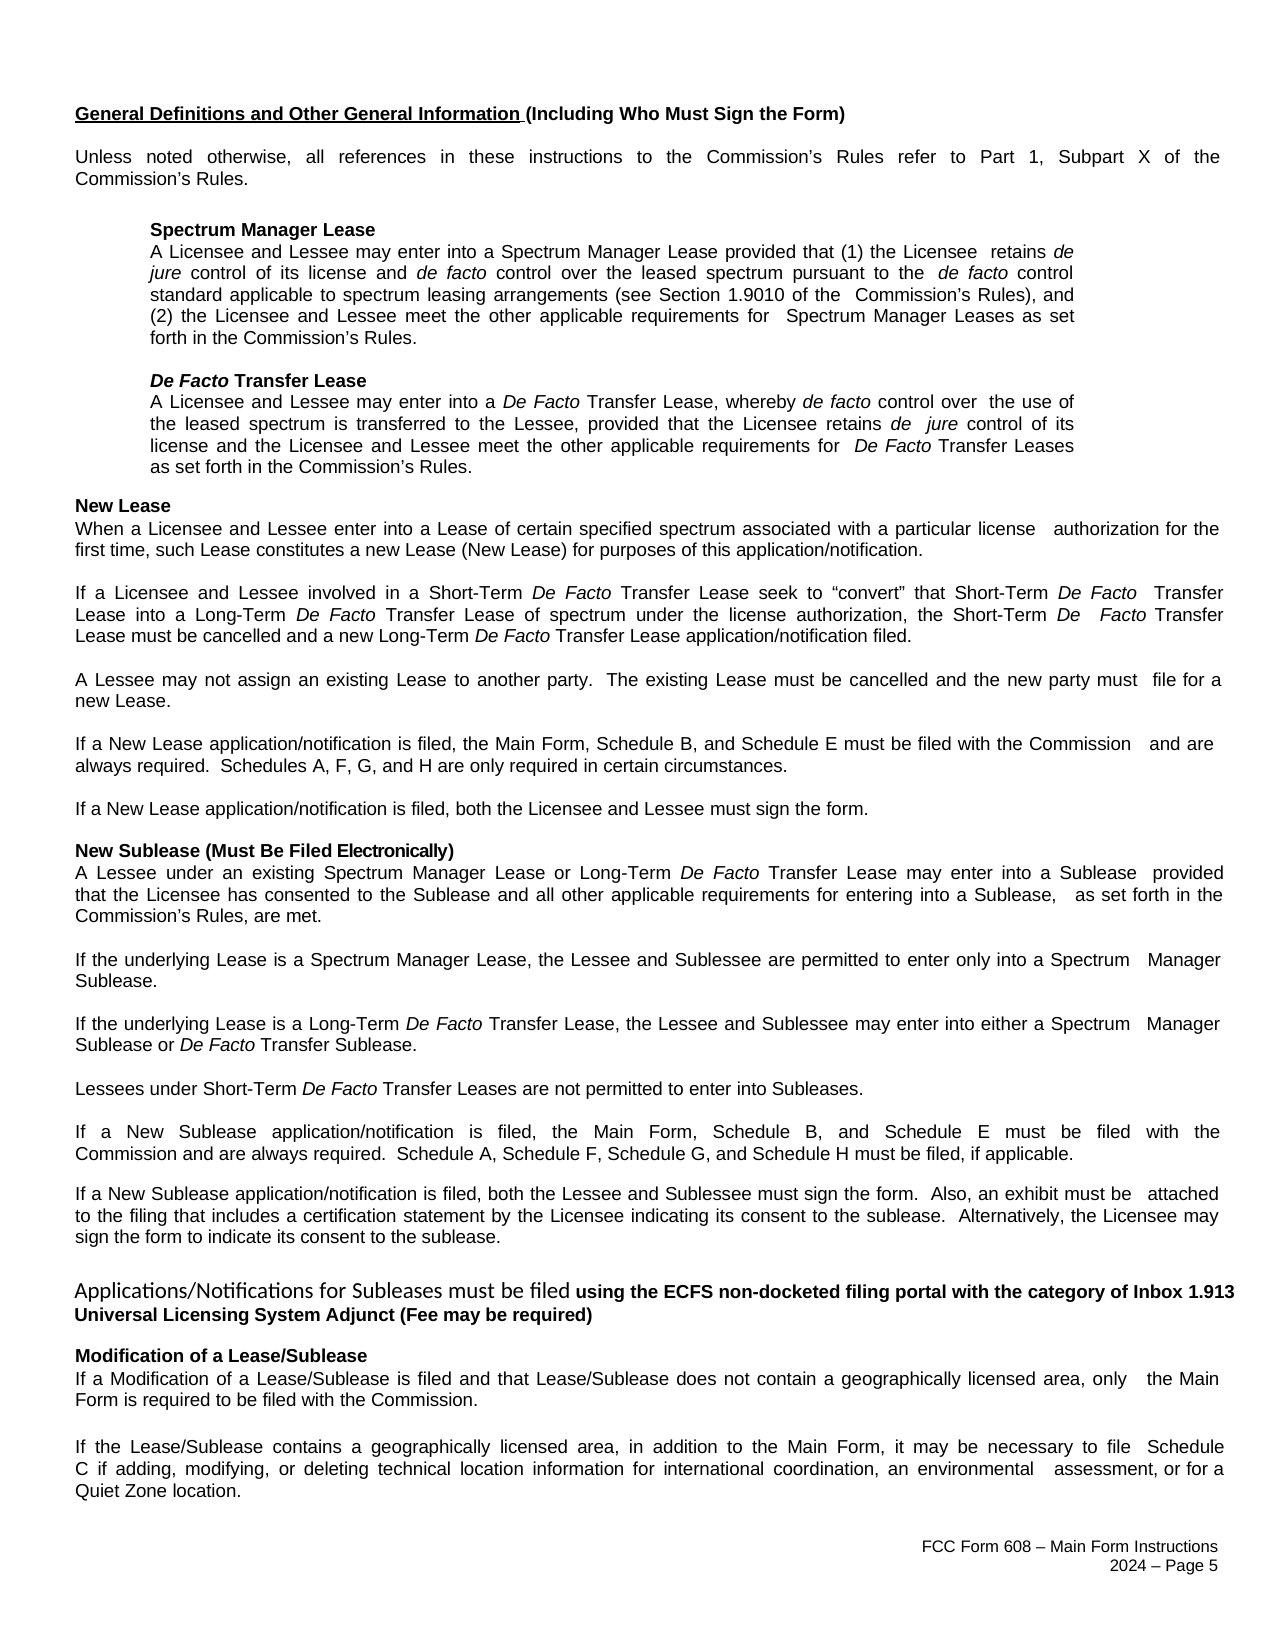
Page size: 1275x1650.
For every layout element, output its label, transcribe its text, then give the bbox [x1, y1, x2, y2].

text If a New Sublease application/notification is filed, both the Lessee and Sublessee must sign the form. Also, an exhibit must be attached to the filing that includes a certification statement by the Licensee indicating its consent to the sublease. Alternatively, the Licensee may sign the form to indicate its consent to the sublease. [75, 1184, 1220, 1247]
text Unless noted otherwise, all references in these instructions to the Commission’s Rules refer to Part 1, Subpart X of the Commission’s Rules. [75, 147, 1221, 189]
text When a Licensee and Lessee enter into a Lease of certain specified spectrum associated with a particular license authorization for the first time, such Lease constitutes a new Lease (New Lease) for purposes of this application/notification. [75, 517, 1220, 561]
subtitle Spectrum Manager Lease [150, 218, 1248, 240]
text Lessees under Short-Term De Facto Transfer Leases are not permitted to enter into Subleases. [75, 1077, 1248, 1099]
text If a Licensee and Lessee involved in a Short-Term De Facto Transfer Lease seek to “convert” that Short-Term De Facto Transfer Lease into a Long-Term De Facto Transfer Lease of spectrum under the license authorization, the Short-Term De Facto Transfer Lease must be cancelled and a new Long-Term De Facto Transfer Lease application/notification filed. [75, 582, 1225, 646]
text A Licensee and Lessee may enter into a De Facto Transfer Lease, whereby de facto control over the use of the leased spectrum is transferred to the Lessee, provided that the Licensee retains de jure control of its license and the Licensee and Lessee meet the other applicable requirements for De Facto Transfer Leases as set forth in the Commission’s Rules. [150, 391, 1075, 478]
text If a New Lease application/notification is filed, both the Licensee and Lessee must sign the form. [75, 798, 1248, 819]
text If the Lease/Sublease contains a geographically licensed area, in addition to the Main Form, it may be necessary to file Schedule C if adding, modifying, or deleting technical location information for international coordination, an environmental assessment, or for a Quiet Zone location. [75, 1436, 1225, 1501]
text If a Modification of a Lease/Sublease is filed and that Lease/Sublease does not contain a geographically licensed area, only the Main Form is required to be filed with the Commission. [75, 1368, 1221, 1411]
subtitle Modification of a Lease/Sublease [75, 1345, 1248, 1367]
text A Lessee may not assign an existing Lease to another party. The existing Lease must be cancelled and the new party must file for a new Lease. [75, 669, 1221, 711]
text If the underlying Lease is a Long-Term De Facto Transfer Lease, the Lessee and Sublessee may enter into either a Spectrum Manager Sublease or De Facto Transfer Sublease. [75, 1013, 1221, 1056]
text A Licensee and Lessee may enter into a Spectrum Manager Lease provided that (1) the Licensee retains de jure control of its license and de facto control over the leased spectrum pursuant to the de facto control standard applicable to spectrum leasing arrangements (see Section 1.9010 of the Commission’s Rules), and (2) the Licensee and Lessee meet the other applicable requirements for Spectrum Manager Leases as set forth in the Commission’s Rules. [150, 241, 1074, 348]
subtitle General Definitions and Other General Information (Including Who Must Sign the Form) [75, 103, 1219, 124]
text If a New Lease application/notification is filed, the Main Form, Schedule B, and Schedule E must be filed with the Commission and are always required. Schedules A, F, G, and H are only required in certain circumstances. [75, 733, 1216, 776]
text A Lessee under an existing Spectrum Manager Lease or Long-Term De Facto Transfer Lease may enter into a Sublease provided that the Licensee has consented to the Sublease and all other applicable requirements for entering into a Sublease, as set forth in the Commission’s Rules, are met. [75, 862, 1224, 927]
subtitle New Sublease (Must Be Filed Electronically) [75, 840, 1248, 862]
text If a New Sublease application/notification is filed, the Main Form, Schedule B, and Schedule E must be filed with the Commission and are always required. Schedule A, Schedule F, Schedule G, and Schedule H must be filed, if applicable. [75, 1121, 1221, 1164]
subtitle New Lease [75, 495, 1248, 517]
text If the underlying Lease is a Spectrum Manager Lease, the Lessee and Sublessee are permitted to enter only into a Spectrum Manager Sublease. [75, 948, 1221, 991]
text De Facto Transfer Lease [150, 369, 1248, 391]
